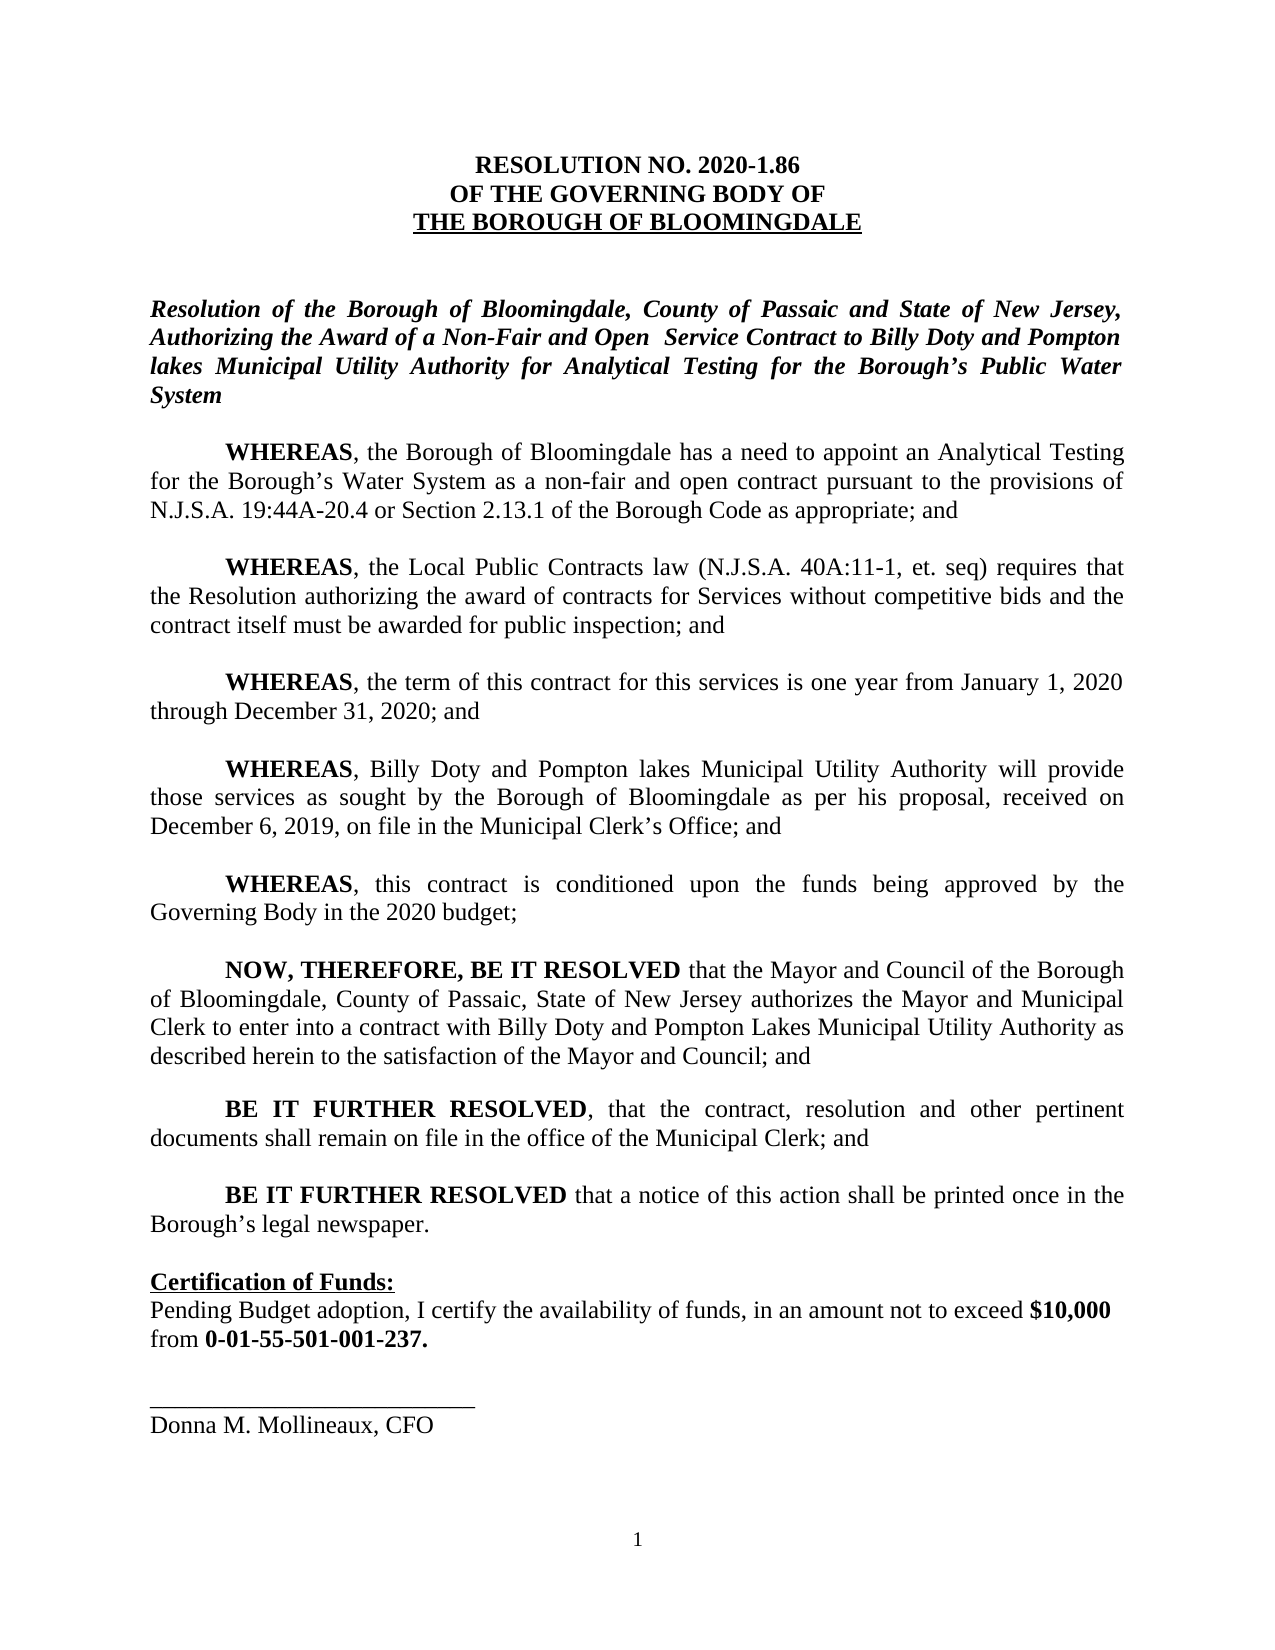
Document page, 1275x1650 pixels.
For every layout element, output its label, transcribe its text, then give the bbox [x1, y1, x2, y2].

text Resolution of the Borough of Bloomingdale, County of Passaic and State of New Jersey, Authorizing the Award of a Non-Fair and Open Service Contract to Billy Doty and Pompton lakes Municipal Utility Authority for Analytical Testing for the Borough’s Public Water System [150, 294, 1125, 409]
text OF THE GOVERNING BODY OF [150, 179, 1125, 207]
text BE IT FURTHER RESOLVED that a notice of this action shall be printed once in the Borough’s legal newspaper. [150, 1180, 1125, 1238]
text NOW, THEREFORE, BE IT RESOLVED that the Mayor and Council of the Borough of Bloomingdale, County of Passaic, State of New Jersey authorizes the Mayor and Municipal Clerk to enter into a contract with Billy Doty and Pompton Lakes Municipal Utility Authority as described herein to the satisfaction of the Mayor and Council; and [150, 955, 1125, 1070]
text WHEREAS, this contract is conditioned upon the funds being approved by the Governing Body in the 2020 budget; [150, 869, 1125, 926]
text WHEREAS, Billy Doty and Pompton lakes Municipal Utility Authority will provide those services as sought by the Borough of Bloomingdale as per his proposal, received on December 6, 2019, on file in the Municipal Clerk’s Office; and [150, 754, 1125, 840]
text Certification of Funds: [150, 1267, 1125, 1295]
text WHEREAS, the Borough of Bloomingdale has a need to appoint an Analytical Testing for the Borough’s Water System as a non-fair and open contract pursuant to the provisions of N.J.S.A. 19:44A-20.4 or Section 2.13.1 of the Borough Code as appropriate; and [150, 437, 1125, 524]
text __________________________ Donna M. Mollineaux, CFO [150, 1382, 1125, 1439]
text WHEREAS, the Local Public Contracts law (N.J.S.A. 40A:11-1, et. seq) requires that the Resolution authorizing the award of contracts for Services without competitive bids and the contract itself must be awarded for public inspection; and [150, 552, 1125, 639]
text Pending Budget adoption, I certify the availability of funds, in an amount not to exceed $10,000 from 0-01-55-501-001-237. [150, 1295, 1125, 1353]
text THE BOROUGH OF BLOOMINGDALE [150, 207, 1125, 236]
text WHEREAS, the term of this contract for this services is one year from January 1, 2020 through December 31, 2020; and [150, 667, 1125, 725]
text RESOLUTION NO. 2020-1.86 [150, 150, 1125, 179]
text BE IT FURTHER RESOLVED, that the contract, resolution and other pertinent documents shall remain on file in the office of the Municipal Clerk; and [150, 1094, 1125, 1152]
